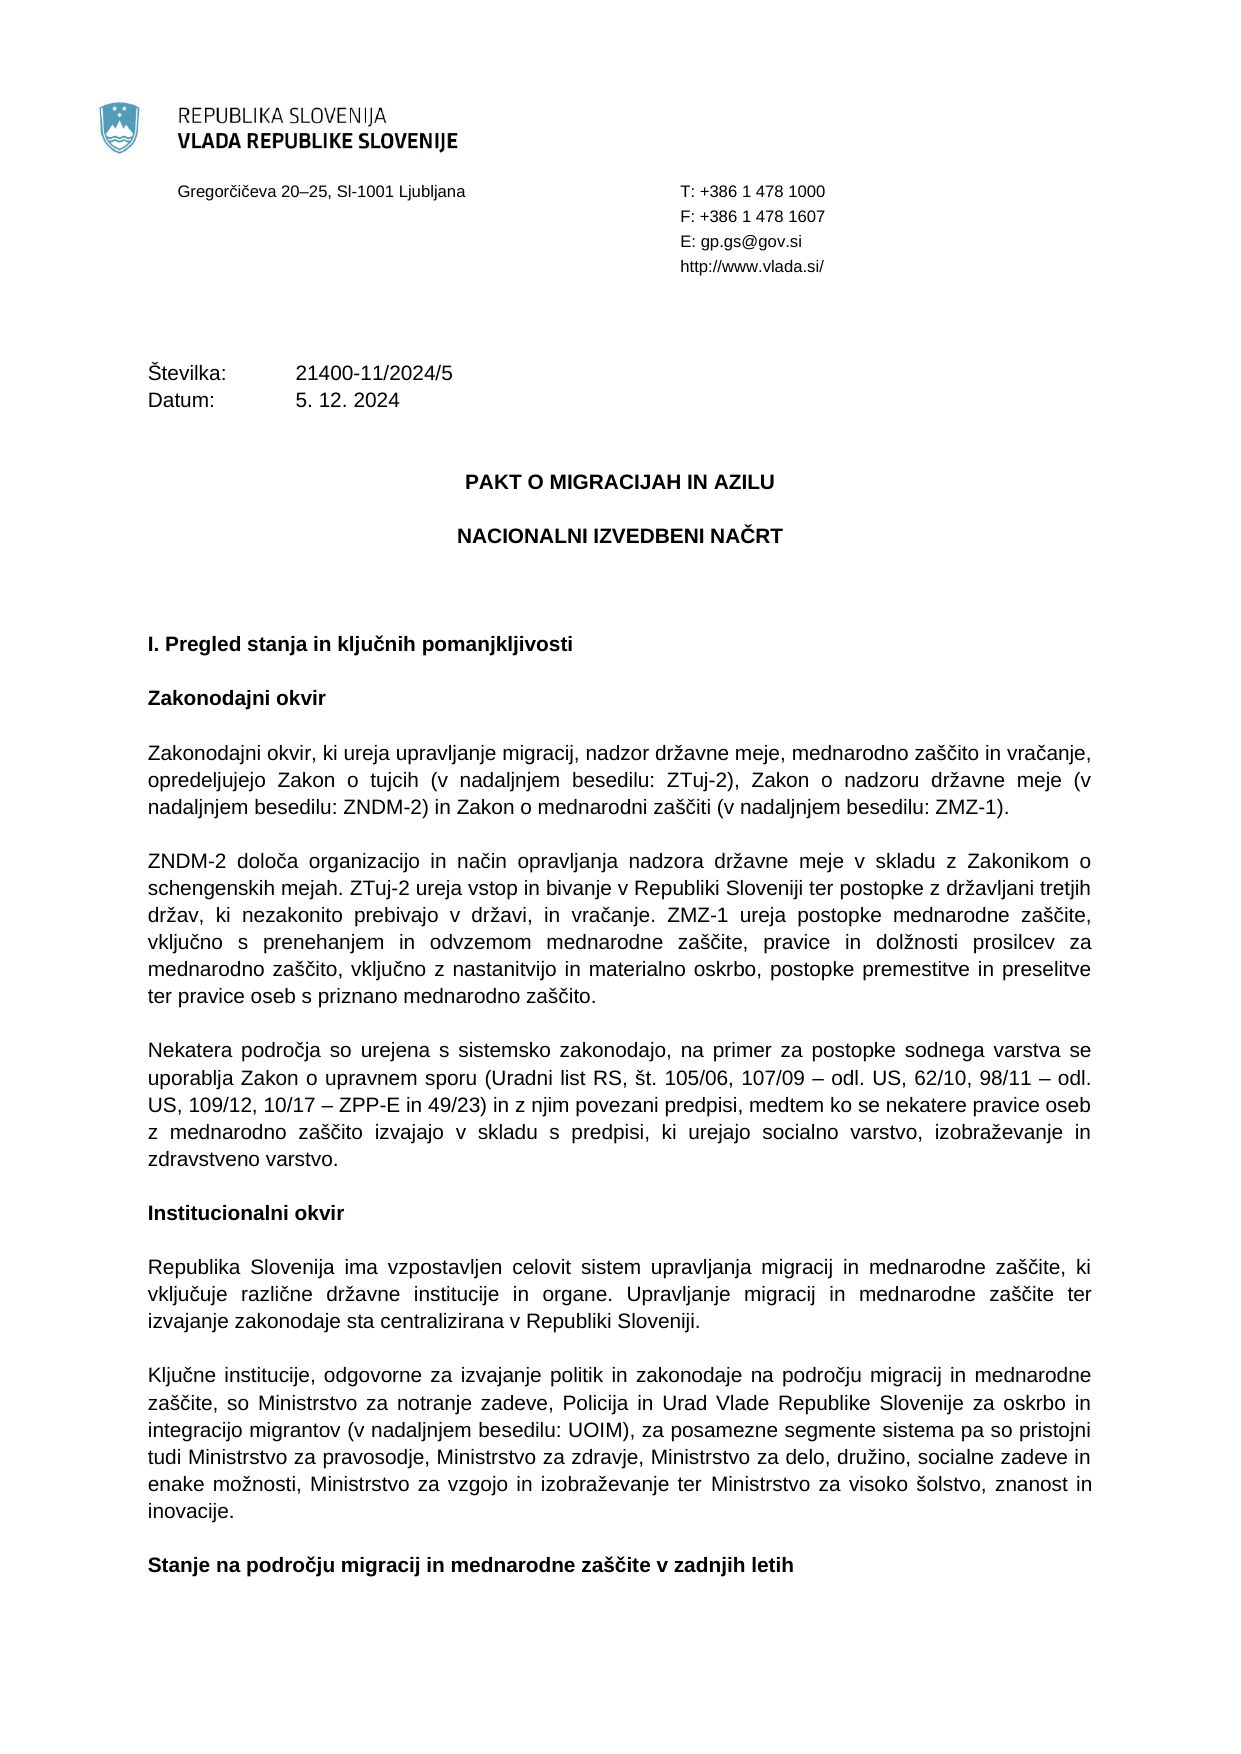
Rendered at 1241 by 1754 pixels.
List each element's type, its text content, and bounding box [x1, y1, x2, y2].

text Datum: 5. 12. 2024 [148, 386, 1093, 413]
text E: gp.gs@gov.si [148, 228, 1093, 253]
text NACIONALNI IZVEDBENI NAČRT [148, 522, 1093, 549]
text Gregorčičeva 20–25, Sl-1001 Ljubljana T: +386 1 478 1000 [177, 178, 1093, 203]
text Institucionalni okvir [148, 1199, 1093, 1226]
text PAKT O MIGRACIJAH IN AZILU [148, 467, 1093, 494]
text http://www.vlada.si/ [148, 253, 1093, 278]
text Številka: 21400-11/2024/5 [148, 359, 1093, 386]
picture [0, 0, 709, 160]
text F: +386 1 478 1607 [148, 203, 1093, 228]
subtitle Ključne institucije, odgovorne za izvajanje politik in zakonodaje na področju migracij in mednarodne zaščite, so Ministrstvo za notranje zadeve, Policija in Urad Vlade Republike Slovenije za oskrbo in integracijo migrantov (v nadaljnjem besedilu: UOIM), za posamezne segmente sistema pa so pristojni tudi Ministrstvo za pravosodje, Ministrstvo za zdravje, Ministrstvo za delo, družino, socialne zadeve in enake možnosti, Ministrstvo za vzgojo in izobraževanje ter Ministrstvo za visoko šolstvo, znanost in inovacije. [148, 1361, 1093, 1524]
text Republika Slovenija ima vzpostavljen celovit sistem upravljanja migracij in mednarodne zaščite, ki vključuje različne državne institucije in organe. Upravljanje migracij in mednarodne zaščite ter izvajanje zakonodaje sta centralizirana v Republiki Sloveniji. [148, 1253, 1093, 1334]
text I. Pregled stanja in ključnih pomanjkljivosti [148, 630, 1093, 657]
text ZNDM-2 določa organizacijo in način opravljanja nadzora državne meje v skladu z Zakonikom o schengenskih mejah. ZTuj-2 ureja vstop in bivanje v Republiki Sloveniji ter postopke z državljani tretjih držav, ki nezakonito prebivajo v državi, in vračanje. ZMZ-1 ureja postopke mednarodne zaščite, vključno s prenehanjem in odvzemom mednarodne zaščite, pravice in dolžnosti prosilcev za mednarodno zaščito, vključno z nastanitvijo in materialno oskrbo, postopke premestitve in preselitve ter pravice oseb s priznano mednarodno zaščito. [148, 847, 1093, 1009]
text Zakonodajni okvir, ki ureja upravljanje migracij, nadzor državne meje, mednarodno zaščito in vračanje, opredeljujejo Zakon o tujcih (v nadaljnjem besedilu: ZTuj-2), Zakon o nadzoru državne meje (v nadaljnjem besedilu: ZNDM-2) in Zakon o mednarodni zaščiti (v nadaljnjem besedilu: ZMZ-1). [148, 738, 1093, 819]
text Zakonodajni okvir [148, 684, 1093, 711]
text Stanje na področju migracij in mednarodne zaščite v zadnjih letih [148, 1551, 1093, 1578]
text Nekatera področja so urejena s sistemsko zakonodajo, na primer za postopke sodnega varstva se uporablja Zakon o upravnem sporu (Uradni list RS, št. 105/06, 107/09 – odl. US, 62/10, 98/11 – odl. US, 109/12, 10/17 – ZPP-E in 49/23) in z njim povezani predpisi, medtem ko se nekatere pravice oseb z mednarodno zaščito izvajajo v skladu s predpisi, ki urejajo socialno varstvo, izobraževanje in zdravstveno varstvo. [148, 1036, 1093, 1172]
